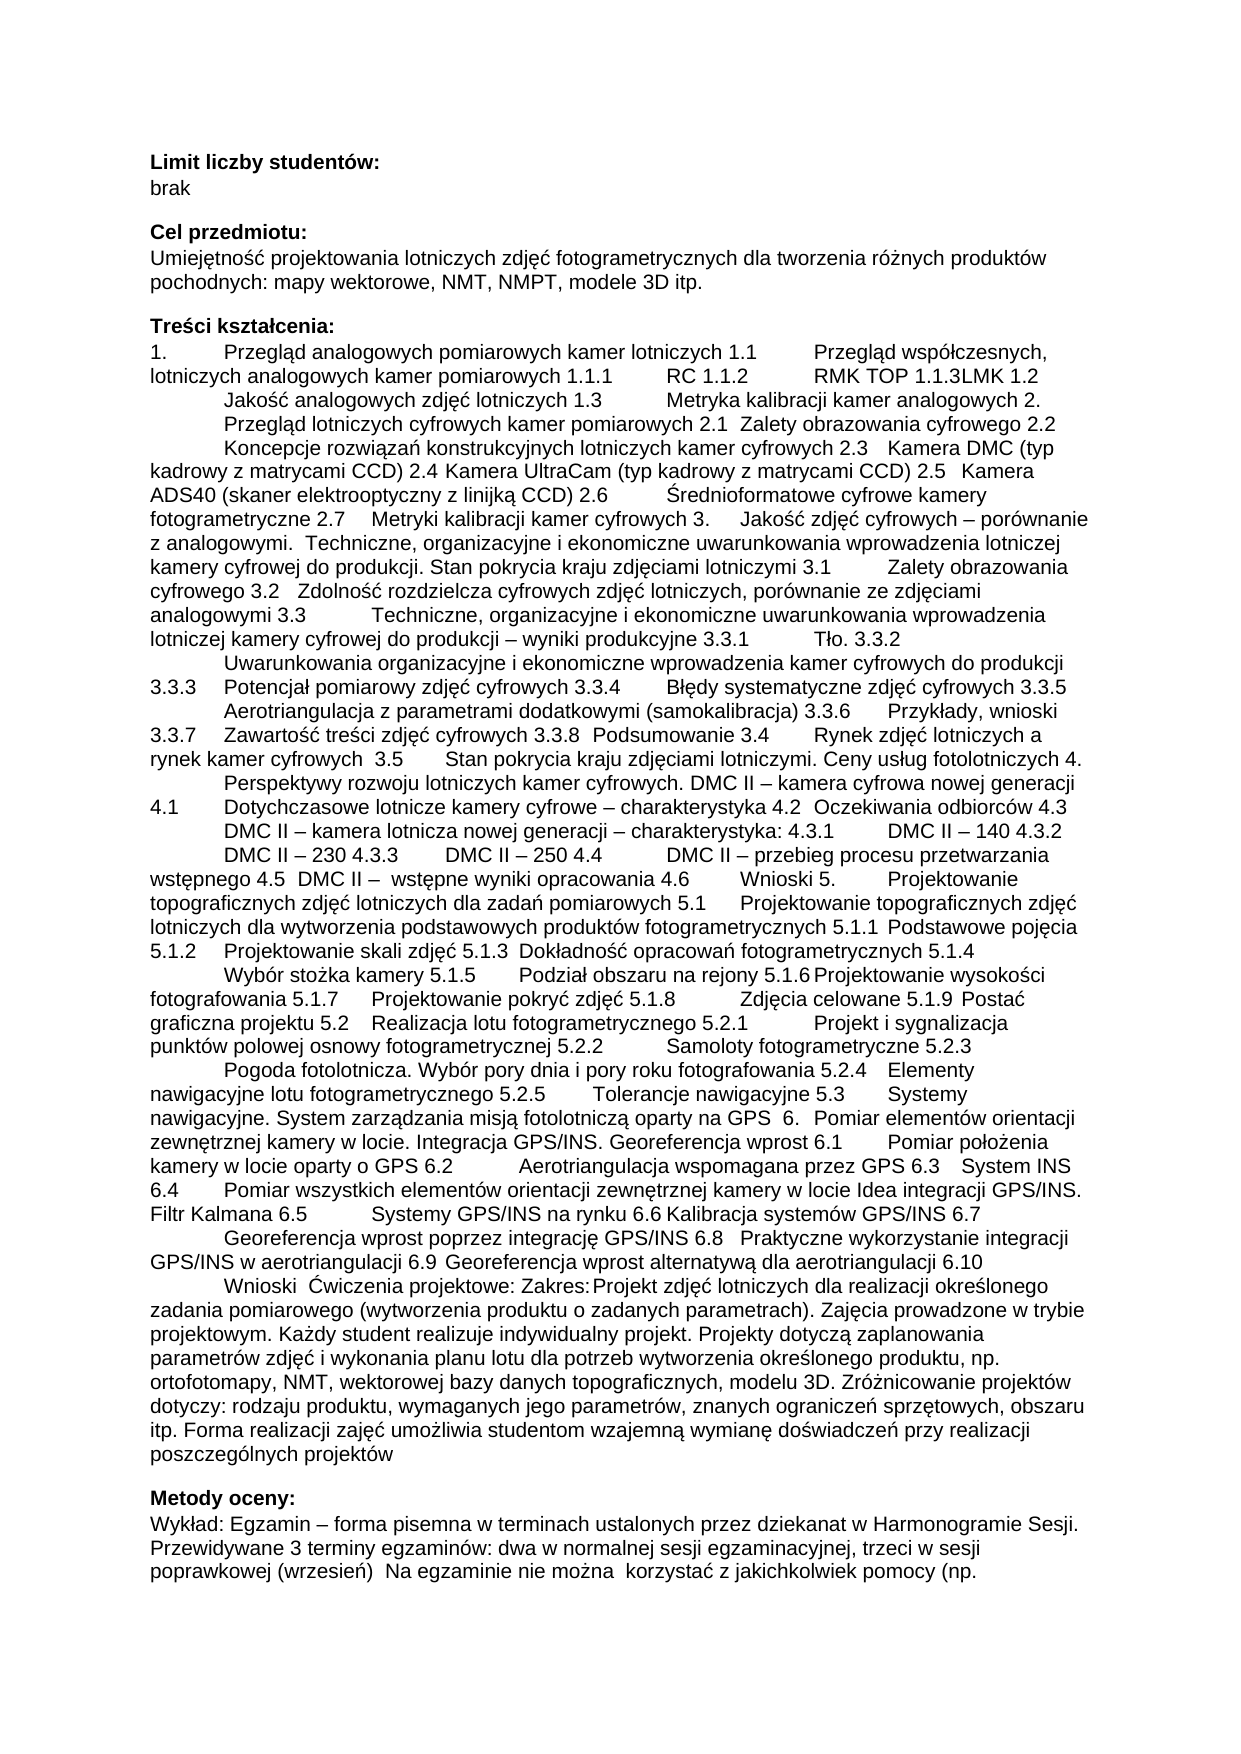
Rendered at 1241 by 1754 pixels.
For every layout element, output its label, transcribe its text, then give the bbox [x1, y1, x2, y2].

text Cel przedmiotu: [150, 220, 1090, 244]
text 1. Przegląd analogowych pomiarowych kamer lotniczych 1.1 Przegląd współczesnych, lotniczych analogowych kamer pomiarowych 1.1.1 RC 1.1.2 RMK TOP 1.1.3 LMK 1.2 Jakość analogowych zdjęć lotniczych 1.3 Metryka kalibracji kamer analogowych 2. Przegląd lotniczych cyfrowych kamer pomiarowych 2.1 Zalety obrazowania cyfrowego 2.2 Koncepcje rozwiązań konstrukcyjnych lotniczych kamer cyfrowych 2.3 Kamera DMC (typ kadrowy z matrycami CCD) 2.4 Kamera UltraCam (typ kadrowy z matrycami CCD) 2.5 Kamera ADS40 (skaner elektrooptyczny z linijką CCD) 2.6 Średnioformatowe cyfrowe kamery fotogrametryczne 2.7 Metryki kalibracji kamer cyfrowych 3. Jakość zdjęć cyfrowych – porównanie z analogowymi. Techniczne, organizacyjne i ekonomiczne uwarunkowania wprowadzenia lotniczej kamery cyfrowej do produkcji. Stan pokrycia kraju zdjęciami lotniczymi 3.1 Zalety obrazowania cyfrowego 3.2 Zdolność rozdzielcza cyfrowych zdjęć lotniczych, porównanie ze zdjęciami analogowymi 3.3 Techniczne, organizacyjne i ekonomiczne uwarunkowania wprowadzenia lotniczej kamery cyfrowej do produkcji – wyniki produkcyjne 3.3.1 Tło. 3.3.2 Uwarunkowania organizacyjne i ekonomiczne wprowadzenia kamer cyfrowych do produkcji 3.3.3 Potencjał pomiarowy zdjęć cyfrowych 3.3.4 Błędy systematyczne zdjęć cyfrowych 3.3.5 Aerotriangulacja z parametrami dodatkowymi (samokalibracja) 3.3.6 Przykłady, wnioski 3.3.7 Zawartość treści zdjęć cyfrowych 3.3.8 Podsumowanie 3.4 Rynek zdjęć lotniczych a rynek kamer cyfrowych 3.5 Stan pokrycia kraju zdjęciami lotniczymi. Ceny usług fotolotniczych 4. Perspektywy rozwoju lotniczych kamer cyfrowych. DMC II – kamera cyfrowa nowej generacji 4.1 Dotychczasowe lotnicze kamery cyfrowe – charakterystyka 4.2 Oczekiwania odbiorców 4.3 DMC II – kamera lotnicza nowej generacji – charakterystyka: 4.3.1 DMC II – 140 4.3.2 DMC II – 230 4.3.3 DMC II – 250 4.4 DMC II – przebieg procesu przetwarzania wstępnego 4.5 DMC II – wstępne wyniki opracowania 4.6 Wnioski 5. Projektowanie topograficznych zdjęć lotniczych dla zadań pomiarowych 5.1 Projektowanie topograficznych zdjęć lotniczych dla wytworzenia podstawowych produktów fotogrametrycznych 5.1.1 Podstawowe pojęcia 5.1.2 Projektowanie skali zdjęć 5.1.3 Dokładność opracowań fotogrametrycznych 5.1.4 Wybór stożka kamery 5.1.5 Podział obszaru na rejony 5.1.6 Projektowanie wysokości fotografowania 5.1.7 Projektowanie pokryć zdjęć 5.1.8 Zdjęcia celowane 5.1.9 Postać graficzna projektu 5.2 Realizacja lotu fotogrametrycznego 5.2.1 Projekt i sygnalizacja punktów polowej osnowy fotogrametrycznej 5.2.2 Samoloty fotogrametryczne 5.2.3 Pogoda fotolotnicza. Wybór pory dnia i pory roku fotografowania 5.2.4 Elementy nawigacyjne lotu fotogrametrycznego 5.2.5 Tolerancje nawigacyjne 5.3 Systemy nawigacyjne. System zarządzania misją fotolotniczą oparty na GPS 6. Pomiar elementów orientacji zewnętrznej kamery w locie. Integracja GPS/INS. Georeferencja wprost 6.1 Pomiar położenia kamery w locie oparty o GPS 6.2 Aerotriangulacja wspomagana przez GPS 6.3 System INS 6.4 Pomiar wszystkich elementów orientacji zewnętrznej kamery w locie Idea integracji GPS/INS. Filtr Kalmana 6.5 Systemy GPS/INS na rynku 6.6 Kalibracja systemów GPS/INS 6.7 Georeferencja wprost poprzez integrację GPS/INS 6.8 Praktyczne wykorzystanie integracji GPS/INS w aerotriangulacji 6.9 Georeferencja wprost alternatywą dla aerotriangulacji 6.10 Wnioski Ćwiczenia projektowe: Zakres: Projekt zdjęć lotniczych dla realizacji określonego zadania pomiarowego (wytworzenia produktu o zadanych parametrach). Zajęcia prowadzone w trybie projektowym. Każdy student realizuje indywidualny projekt. Projekty dotyczą zaplanowania parametrów zdjęć i wykonania planu lotu dla potrzeb wytworzenia określonego produktu, np. ortofotomapy, NMT, wektorowej bazy danych topograficznych, modelu 3D. Zróżnicowanie projektów dotyczy: rodzaju produktu, wymaganych jego parametrów, znanych ograniczeń sprzętowych, obszaru itp. Forma realizacji zajęć umożliwia studentom wzajemną wymianę doświadczeń przy realizacji poszczególnych projektów [150, 339, 1090, 1466]
text Umiejętność projektowania lotniczych zdjęć fotogrametrycznych dla tworzenia różnych produktów pochodnych: mapy wektorowe, NMT, NMPT, modele 3D itp. [150, 246, 1090, 294]
text Metody oceny: [150, 1485, 1090, 1509]
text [150, 1511, 1090, 1583]
text Treści kształcenia: [150, 313, 1090, 337]
text Limit liczby studentów: [150, 150, 1090, 174]
text brak [150, 176, 1090, 200]
